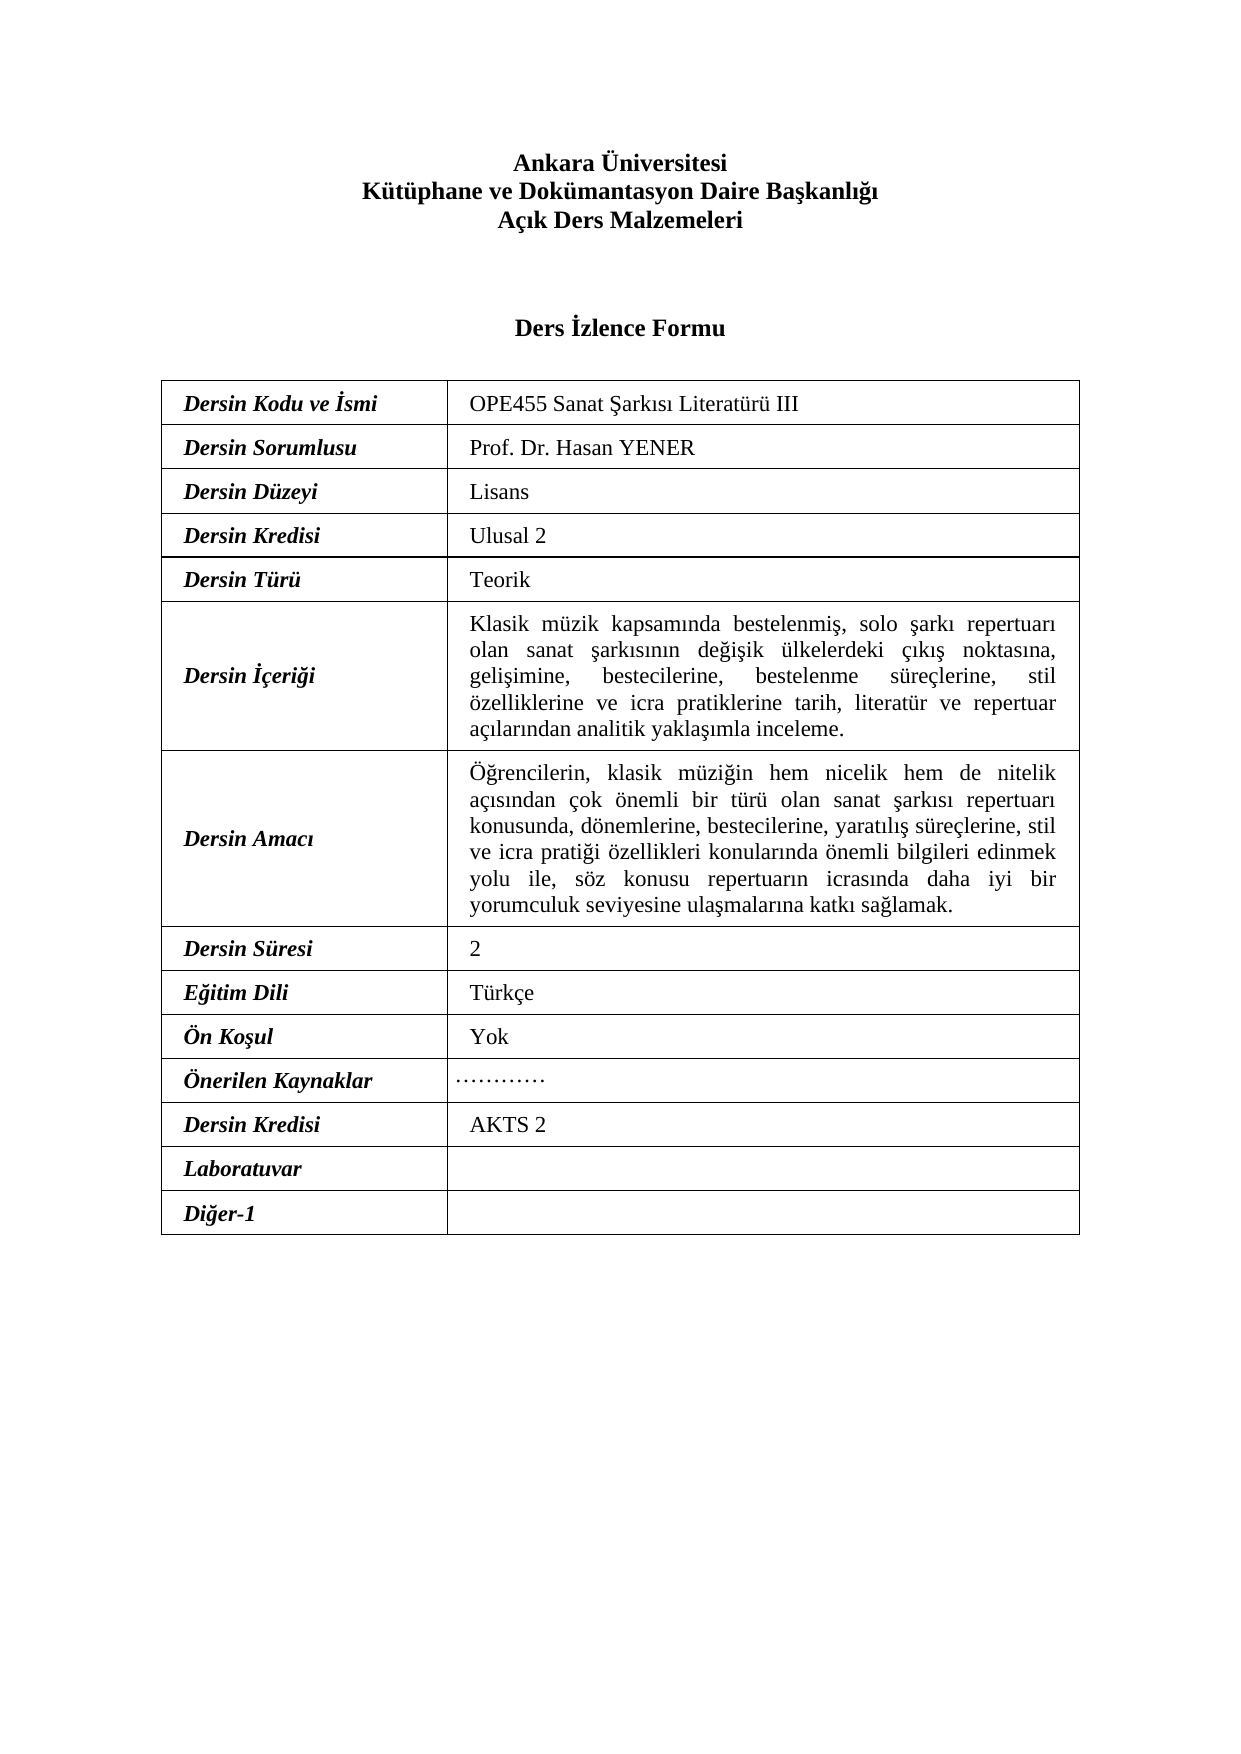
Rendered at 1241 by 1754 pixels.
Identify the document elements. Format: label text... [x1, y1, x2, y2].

table_cell Teorik [448, 558, 1079, 601]
table_cell Dersin Türü [162, 558, 447, 601]
table_header Dersin Kodu ve İsmi [162, 381, 447, 424]
table_cell Yok [448, 1015, 1079, 1058]
table_cell Öğrencilerin, klasik müziğin hem nicelik hem de nitelik açısından çok önemli bir türü olan sanat şarkısı repertuarı konusunda, dönemlerine, bestecilerine, yaratılış süreçlerine, stil ve icra pratiği özellikleri konularında önemli bilgileri edinmek yolu ile, söz konusu repertuarın icrasında daha iyi bir yorumculuk seviyesine ulaşmalarına katkı sağlamak. [448, 751, 1079, 926]
table_cell 2 [448, 927, 1079, 970]
table_cell Klasik müzik kapsamında bestelenmiş, solo şarkı repertuarı olan sanat şarkısının değişik ülkelerdeki çıkış noktasına, gelişimine, bestecilerine, bestelenme süreçlerine, stil özelliklerine ve icra pratiklerine tarih, literatür ve repertuar açılarından analitik yaklaşımla inceleme. [448, 602, 1079, 750]
table_cell Dersin İçeriği [162, 602, 447, 750]
table_cell Prof. Dr. Hasan YENER [448, 425, 1079, 468]
table_cell Ulusal 2 [448, 514, 1079, 556]
table_cell ………… [448, 1059, 1079, 1102]
text Ders İzlence Formu [148, 313, 1093, 341]
table_cell [448, 1147, 1079, 1190]
table_cell Ön Koşul [162, 1015, 447, 1058]
table_cell Dersin Düzeyi [162, 469, 447, 512]
table_cell Dersin Amacı [162, 751, 447, 926]
table_cell Dersin Kredisi [162, 1103, 447, 1146]
text Açık Ders Malzemeleri [148, 205, 1093, 234]
table_cell Eğitim Dili [162, 971, 447, 1014]
table_header OPE455 Sanat Şarkısı Literatürü III [448, 381, 1079, 424]
table_cell Önerilen Kaynaklar [162, 1059, 447, 1102]
table_cell Diğer-1 [162, 1191, 447, 1234]
table_cell [448, 1191, 1079, 1234]
table_cell Lisans [448, 469, 1079, 512]
table_cell Laboratuvar [162, 1147, 447, 1190]
table_cell Dersin Süresi [162, 927, 447, 970]
table_cell Dersin Kredisi [162, 514, 447, 556]
table_cell AKTS 2 [448, 1103, 1079, 1146]
text Ankara Üniversitesi Kütüphane ve Dokümantasyon Daire Başkanlığı [148, 148, 1093, 205]
table_cell Dersin Sorumlusu [162, 425, 447, 468]
table_cell Türkçe [448, 971, 1079, 1014]
